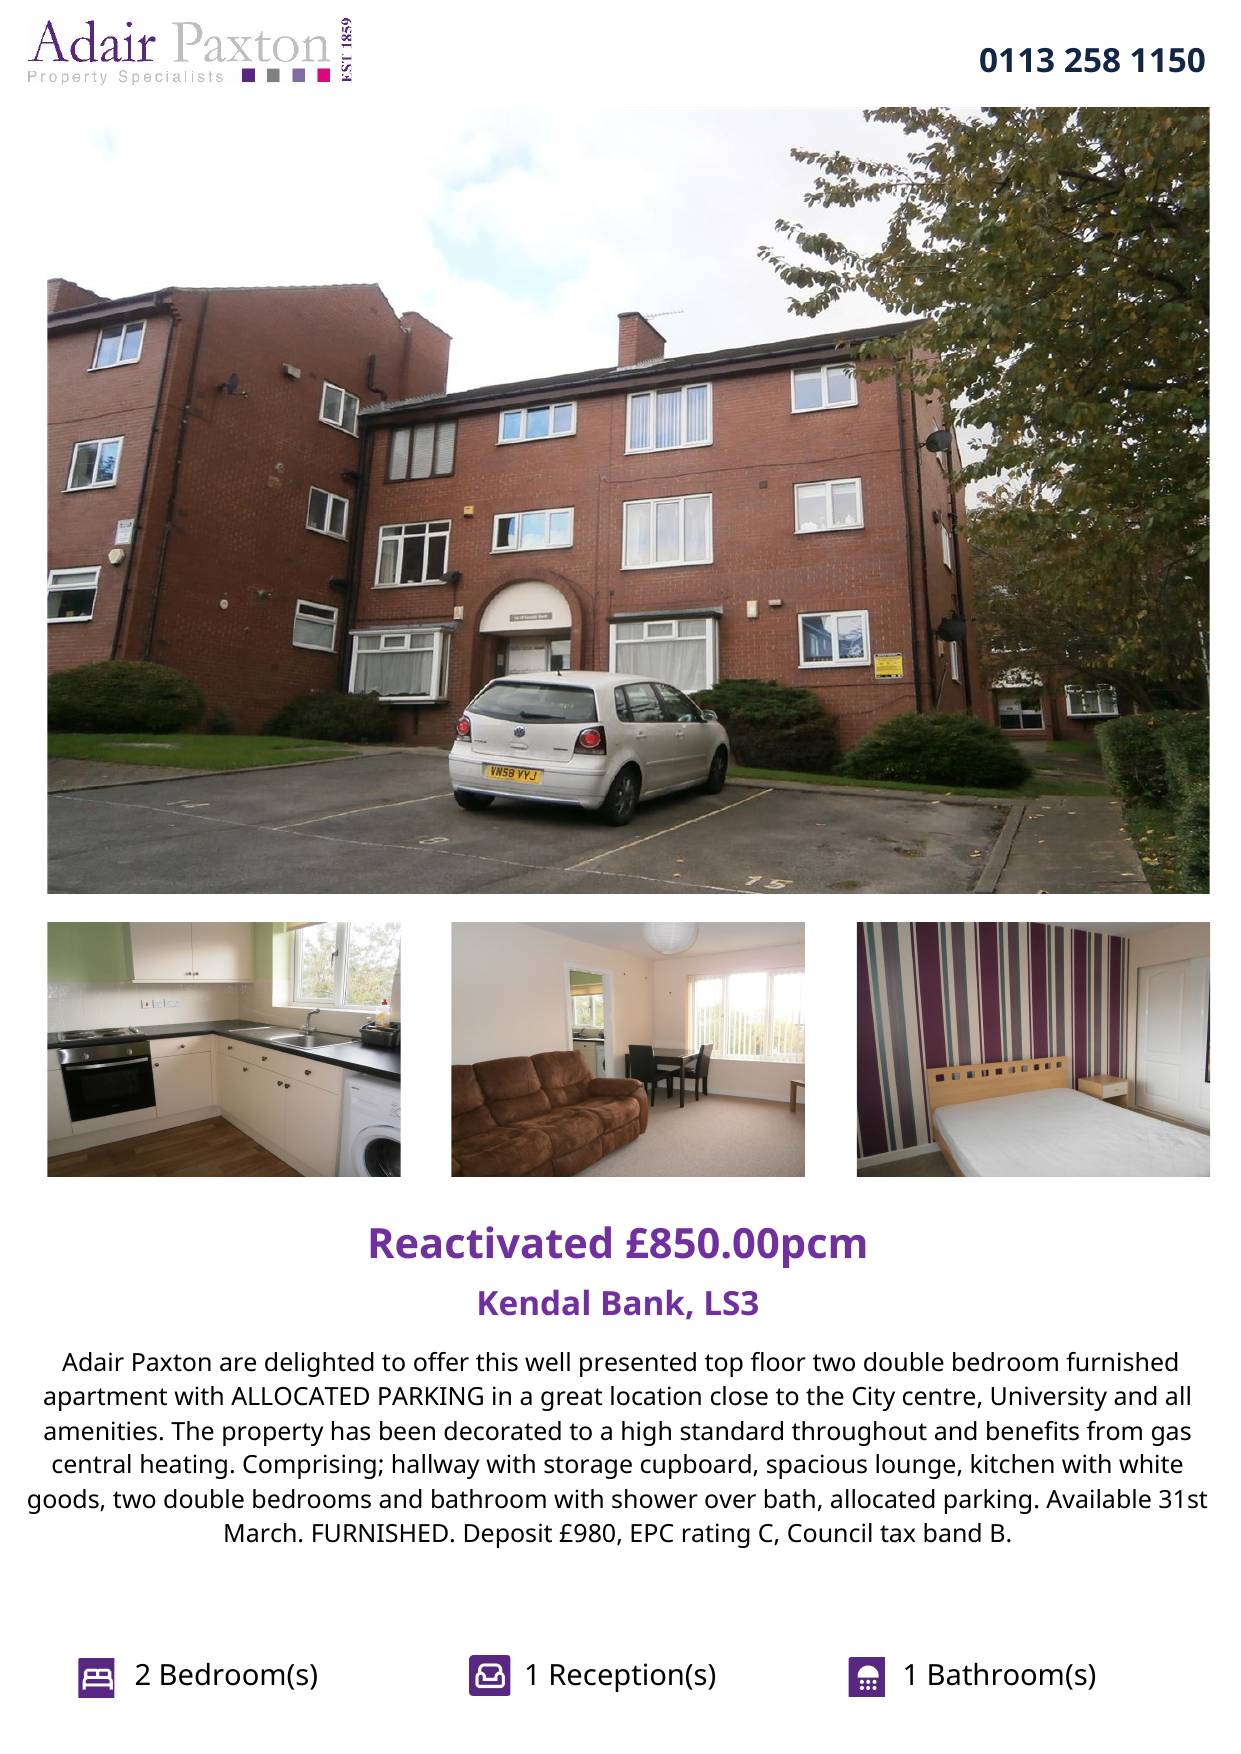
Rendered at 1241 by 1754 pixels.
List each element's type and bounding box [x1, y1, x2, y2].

picture [847, 1657, 885, 1696]
picture [856, 922, 1210, 1177]
picture [469, 1655, 511, 1696]
picture [47, 107, 1210, 894]
picture [451, 922, 805, 1177]
picture [47, 922, 401, 1177]
picture [28, 18, 352, 85]
picture [76, 1658, 115, 1696]
